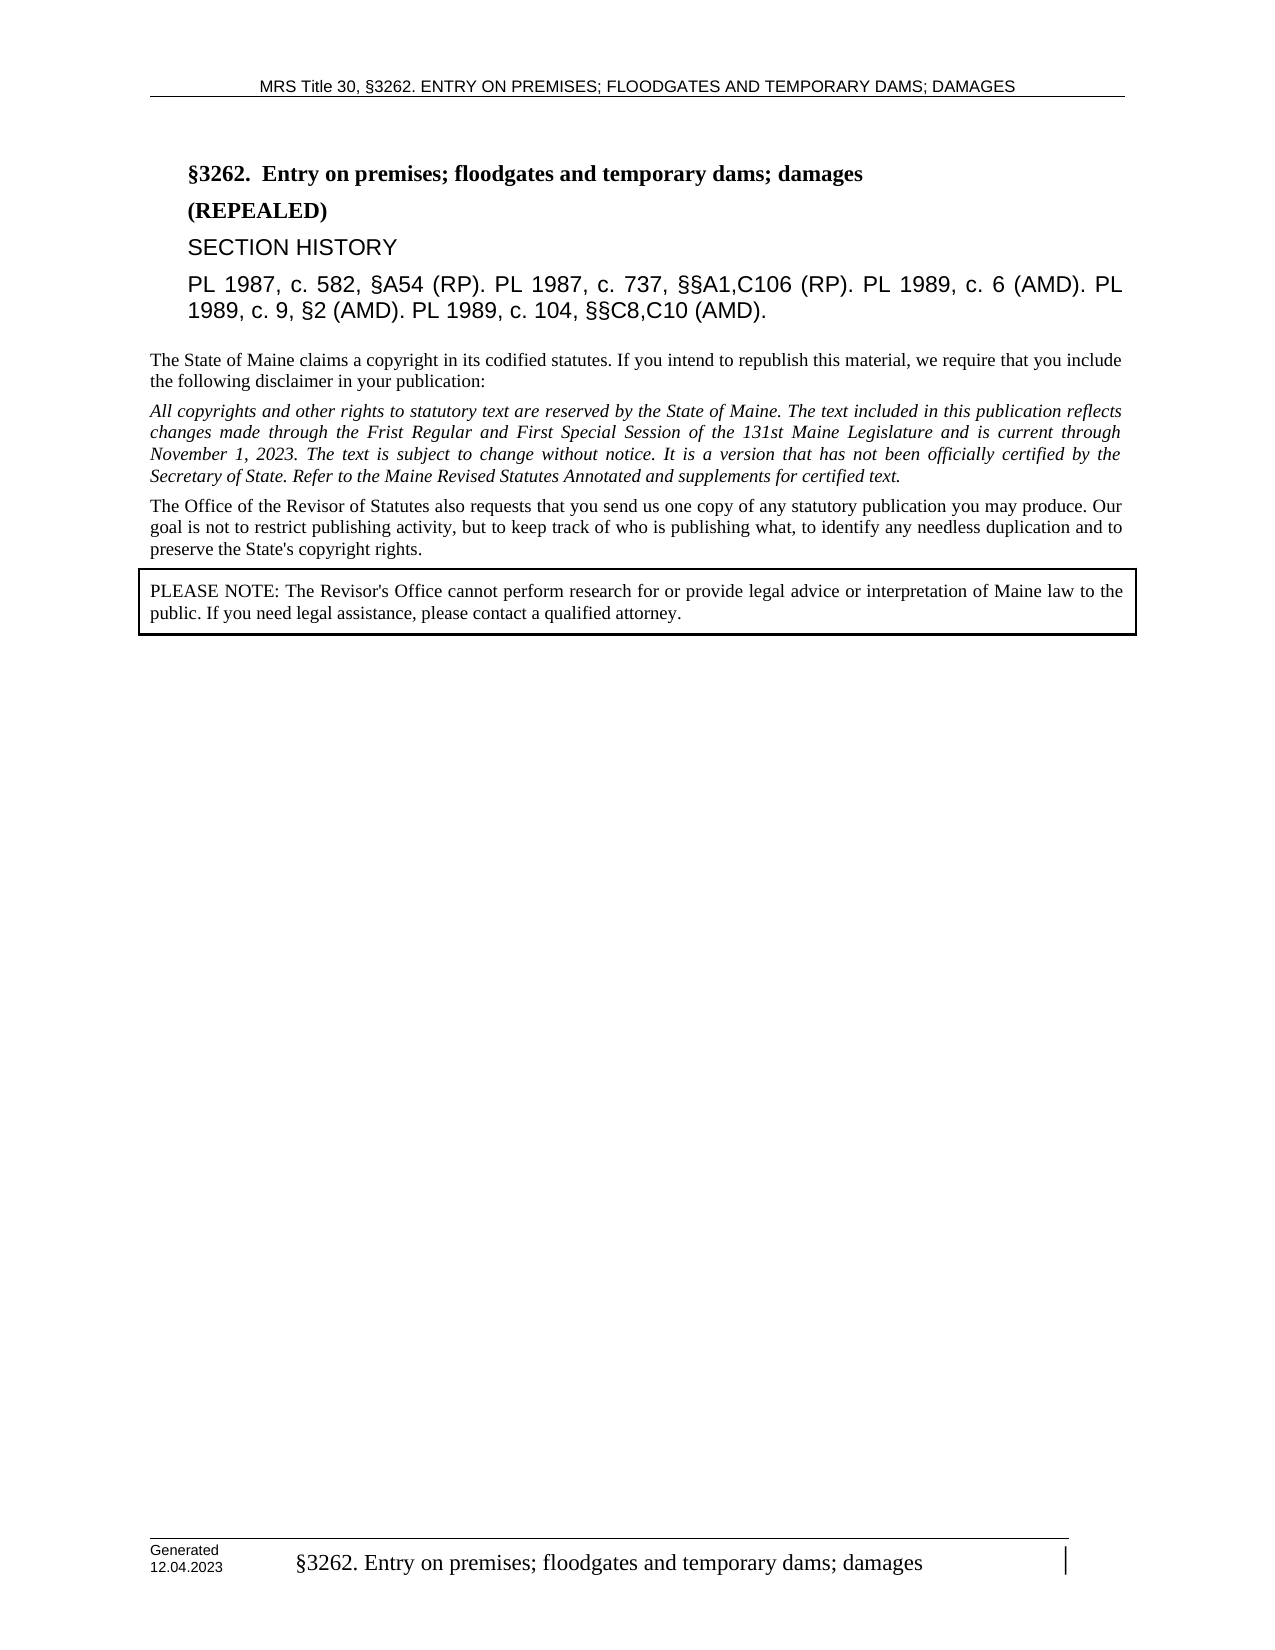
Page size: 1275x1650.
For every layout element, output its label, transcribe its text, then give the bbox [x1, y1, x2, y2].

text SECTION HISTORY [187, 234, 1125, 260]
text The Office of the Revisor of Statutes also requests that you send us one copy of any statutory publication you may produce. Our goal is not to restrict publishing activity, but to keep track of who is publishing what, to identify any needless duplication and to preserve the State's copyright rights. [150, 494, 1125, 559]
text PLEASE NOTE: The Revisor's Office cannot perform research for or provide legal advice or interpretation of Maine law to the public. If you need legal assistance, please contact a qualified attorney. [140, 570, 1135, 633]
text (REPEALED) [187, 197, 1125, 223]
text §3262. Entry on premises; floodgates and temporary dams; damages [187, 160, 1125, 187]
text All copyrights and other rights to statutory text are reserved by the State of Maine. The text included in this publication reflects changes made through the Frist Regular and First Special Session of the 131st Maine Legislature and is current through November 1, 2023 . The text is subject to change without notice. It is a version that has not been officially certified by the Secretary of State. Refer to the Maine Revised Statutes Annotated and supplements for certified text. [150, 400, 1125, 486]
text The State of Maine claims a copyright in its codified statutes. If you intend to republish this material, we require that you include the following disclaimer in your publication: [150, 348, 1125, 392]
text PL 1987, c. 582, §A54 (RP). PL 1987, c. 737, §§A1,C106 (RP). PL 1989, c. 6 (AMD). PL 1989, c. 9, §2 (AMD). PL 1989, c. 104, §§C8,C10 (AMD). [187, 271, 1125, 323]
